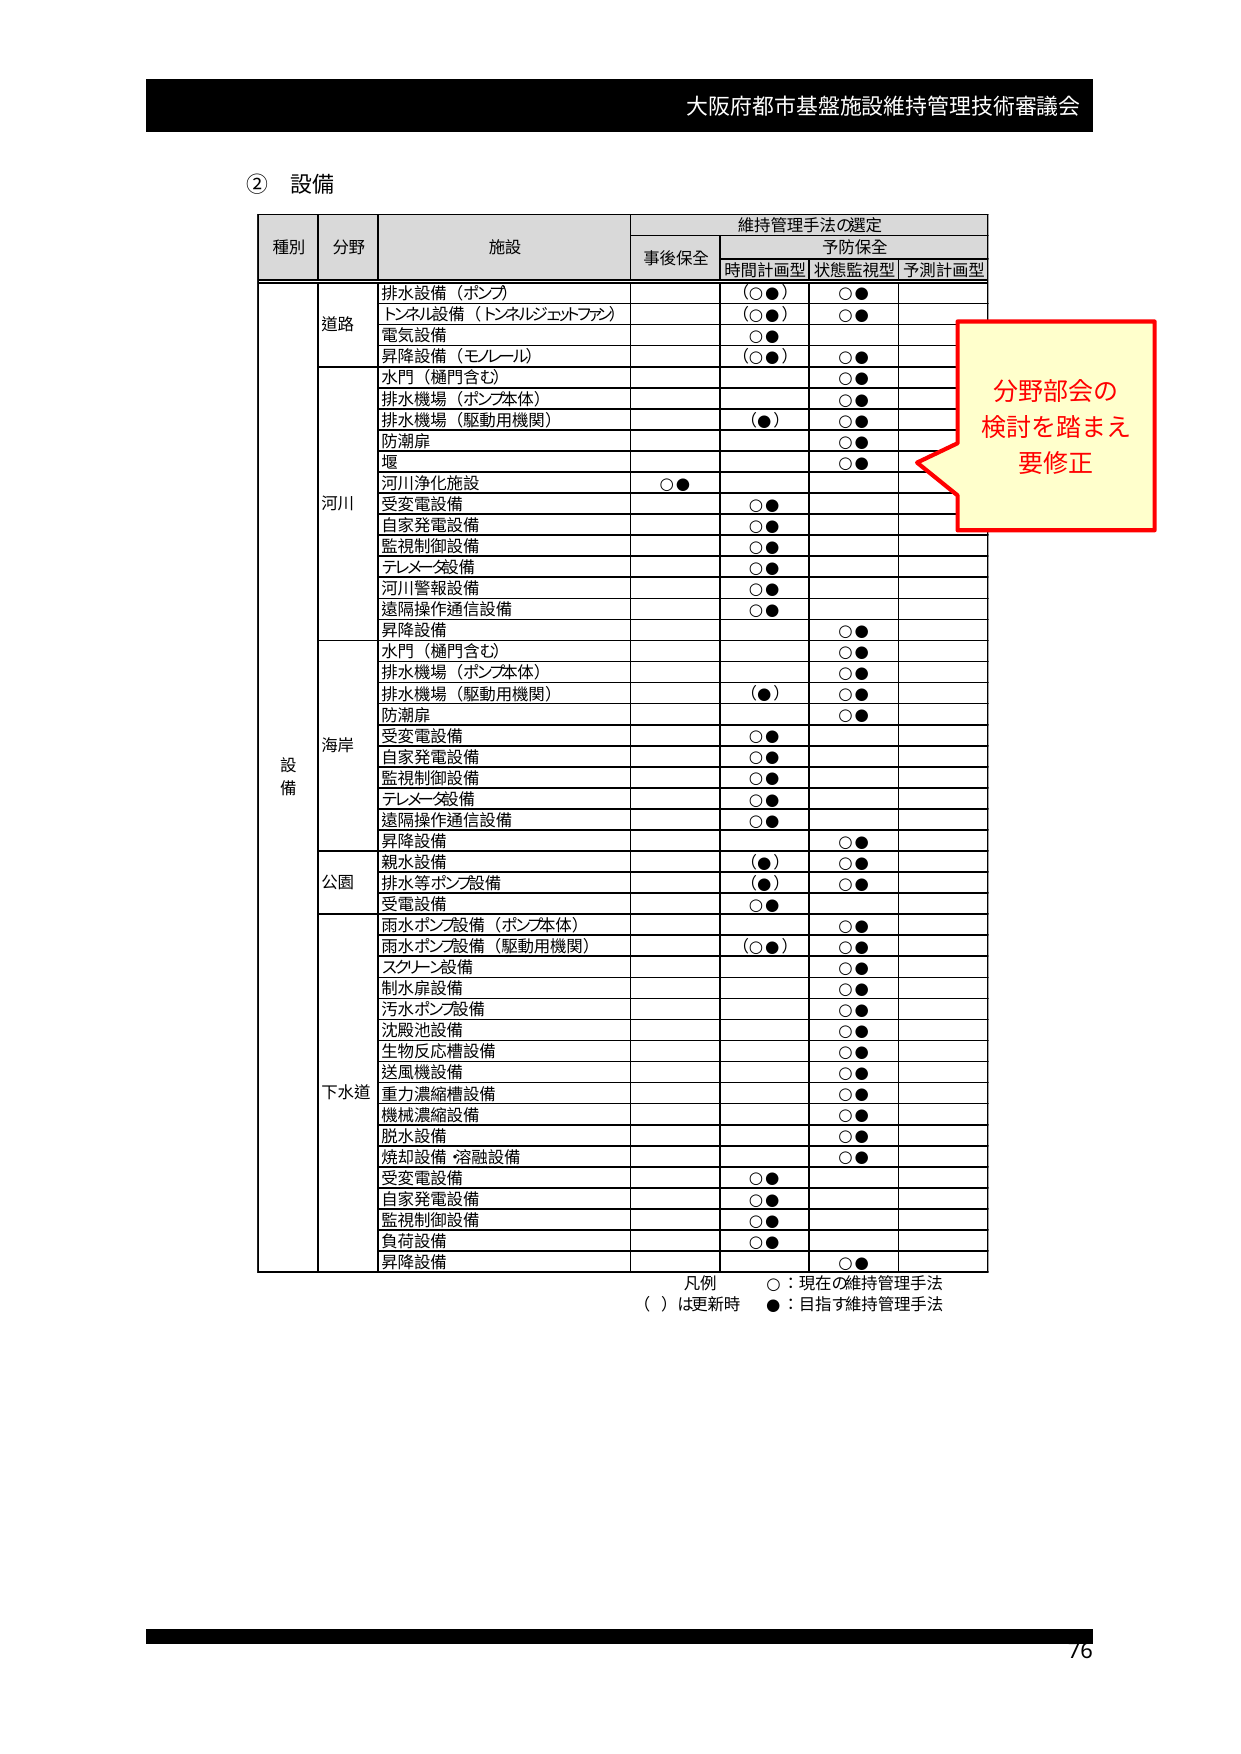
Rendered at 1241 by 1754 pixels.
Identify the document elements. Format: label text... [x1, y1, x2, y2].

subtitle 設備 [246, 164, 1092, 202]
